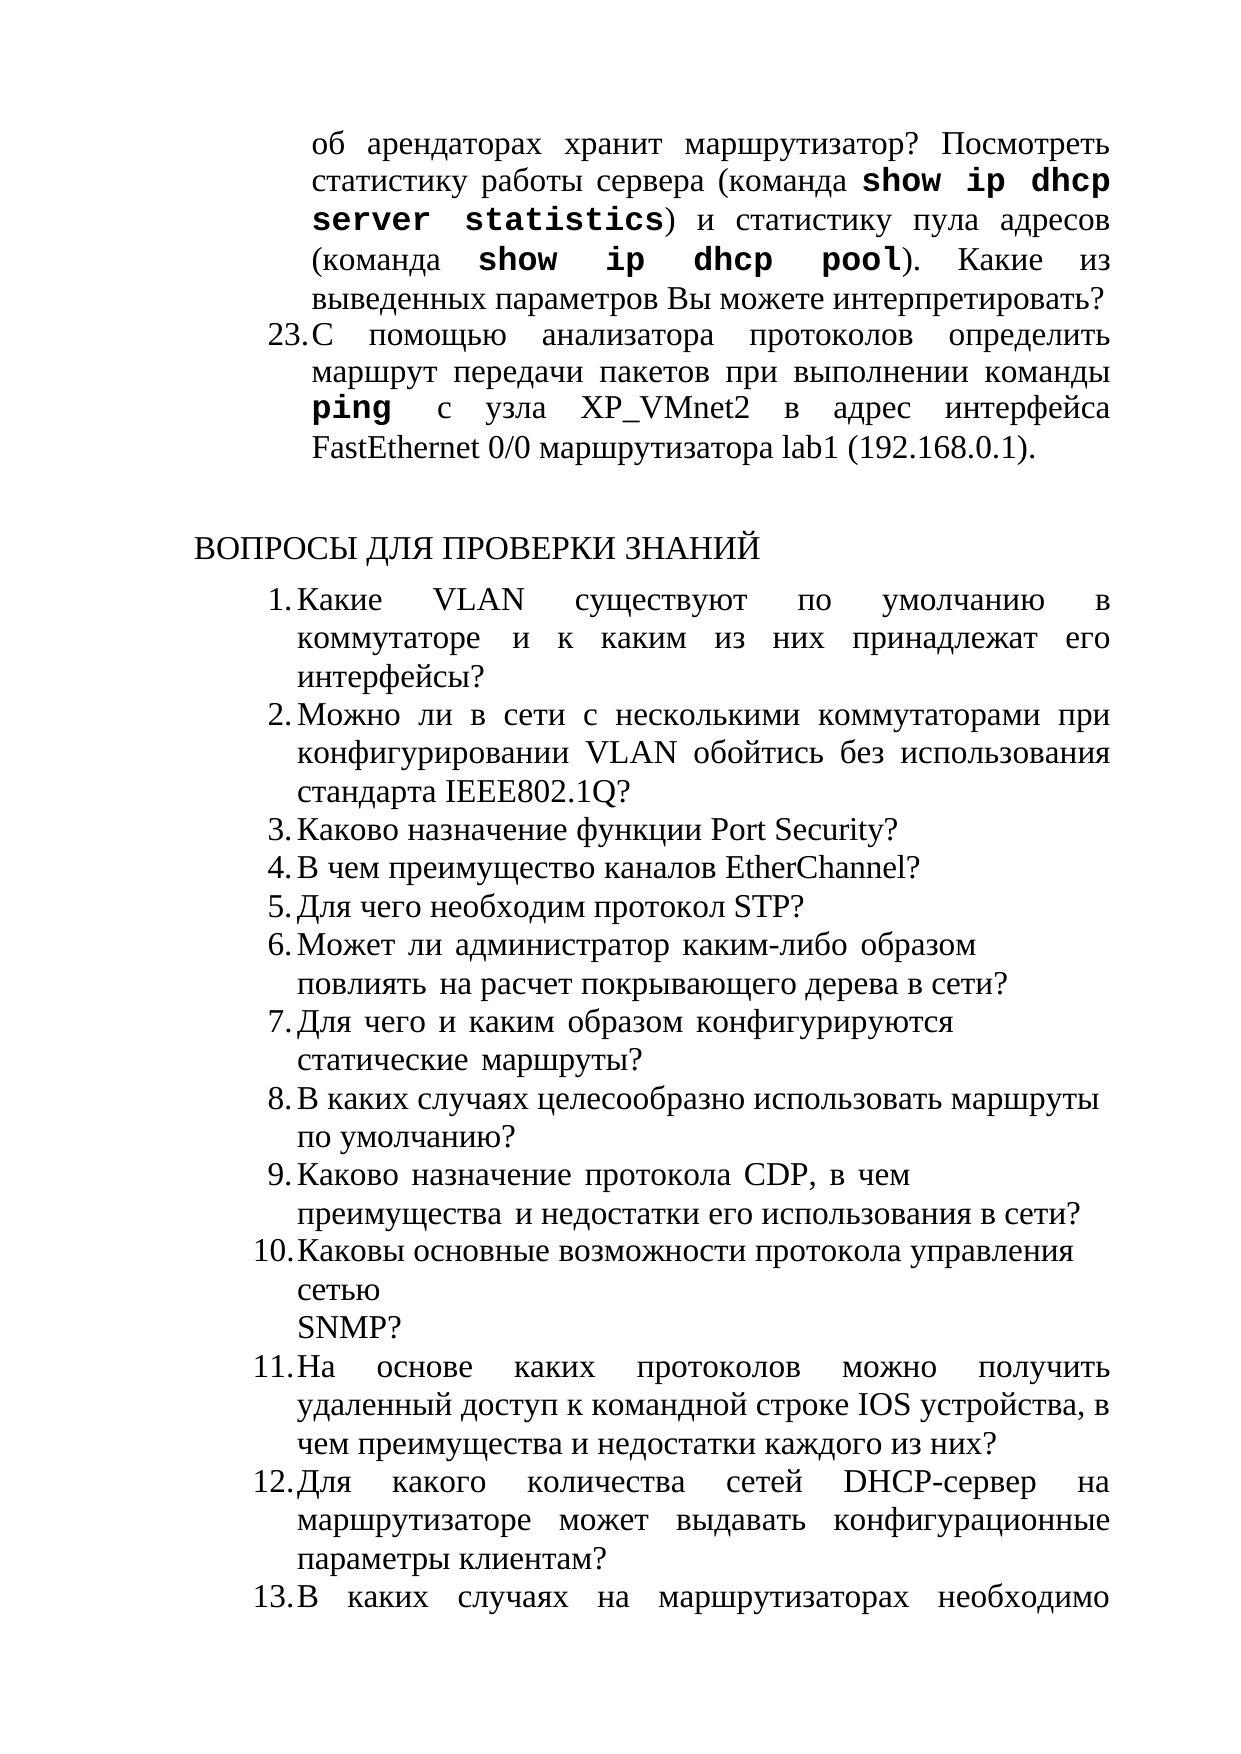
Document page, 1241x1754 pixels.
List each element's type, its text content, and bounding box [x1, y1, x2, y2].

list Каково назначение протокола CDP, в чем преимущества и недостатки его использования в сети? [267, 1154, 1111, 1231]
list Какие VLAN существуют по умолчанию в коммутаторе и к каким из них принадлежат его интерфейсы? [267, 579, 1111, 694]
list Можно ли в сети с несколькими коммутаторами при конфигурировании VLAN обойтись без использования стандарта IEEE802.1Q? [267, 694, 1111, 809]
list Может ли администратор каким-либо образом повлиять на расчет покрывающего дерева в сети? [267, 924, 1111, 1001]
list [252, 1576, 1111, 1615]
list На основе каких протоколов можно получить удаленный доступ к командной строке IOS устройства, в чем преимущества и недостатки каждого из них? [252, 1346, 1111, 1461]
list В каких случаях целесообразно использовать маршруты по умолчанию? [267, 1078, 1111, 1154]
list Каково назначение функции Port Security? [267, 809, 1152, 848]
list Для чего и каким образом конфигурируются статические маршруты? [267, 1001, 1111, 1078]
list В чем преимущество каналов EtherChannel? [267, 848, 1152, 886]
text ВОПРОСЫ ДЛЯ ПРОВЕРКИ ЗНАНИЙ [193, 529, 1152, 567]
list С помощью анализатора протоколов определить маршрут передачи пакетов при выполнении команды ping с узла XP_VMnet2 в адрес интерфейса FastEthernet 0/0 маршрутизатора lab1 (192.168.0.1). [267, 317, 1111, 465]
list Для чего необходим протокол STP? [267, 886, 1152, 924]
list Для какого количества сетей DHCP-сервер на маршрутизаторе может выдавать конфигурационные параметры клиентам? [252, 1461, 1111, 1576]
text SNMP? [297, 1308, 1152, 1346]
text об арендаторах хранит маршрутизатор? Посмотреть статистику работы сервера (команда show ip dhcp server statistics) и статистику пула адресов (команда show ip dhcp pool). Какие из выведенных параметров Вы можете интерпретировать? [311, 126, 1111, 317]
list Каковы основные возможности протокола управления сетью [253, 1231, 1152, 1308]
